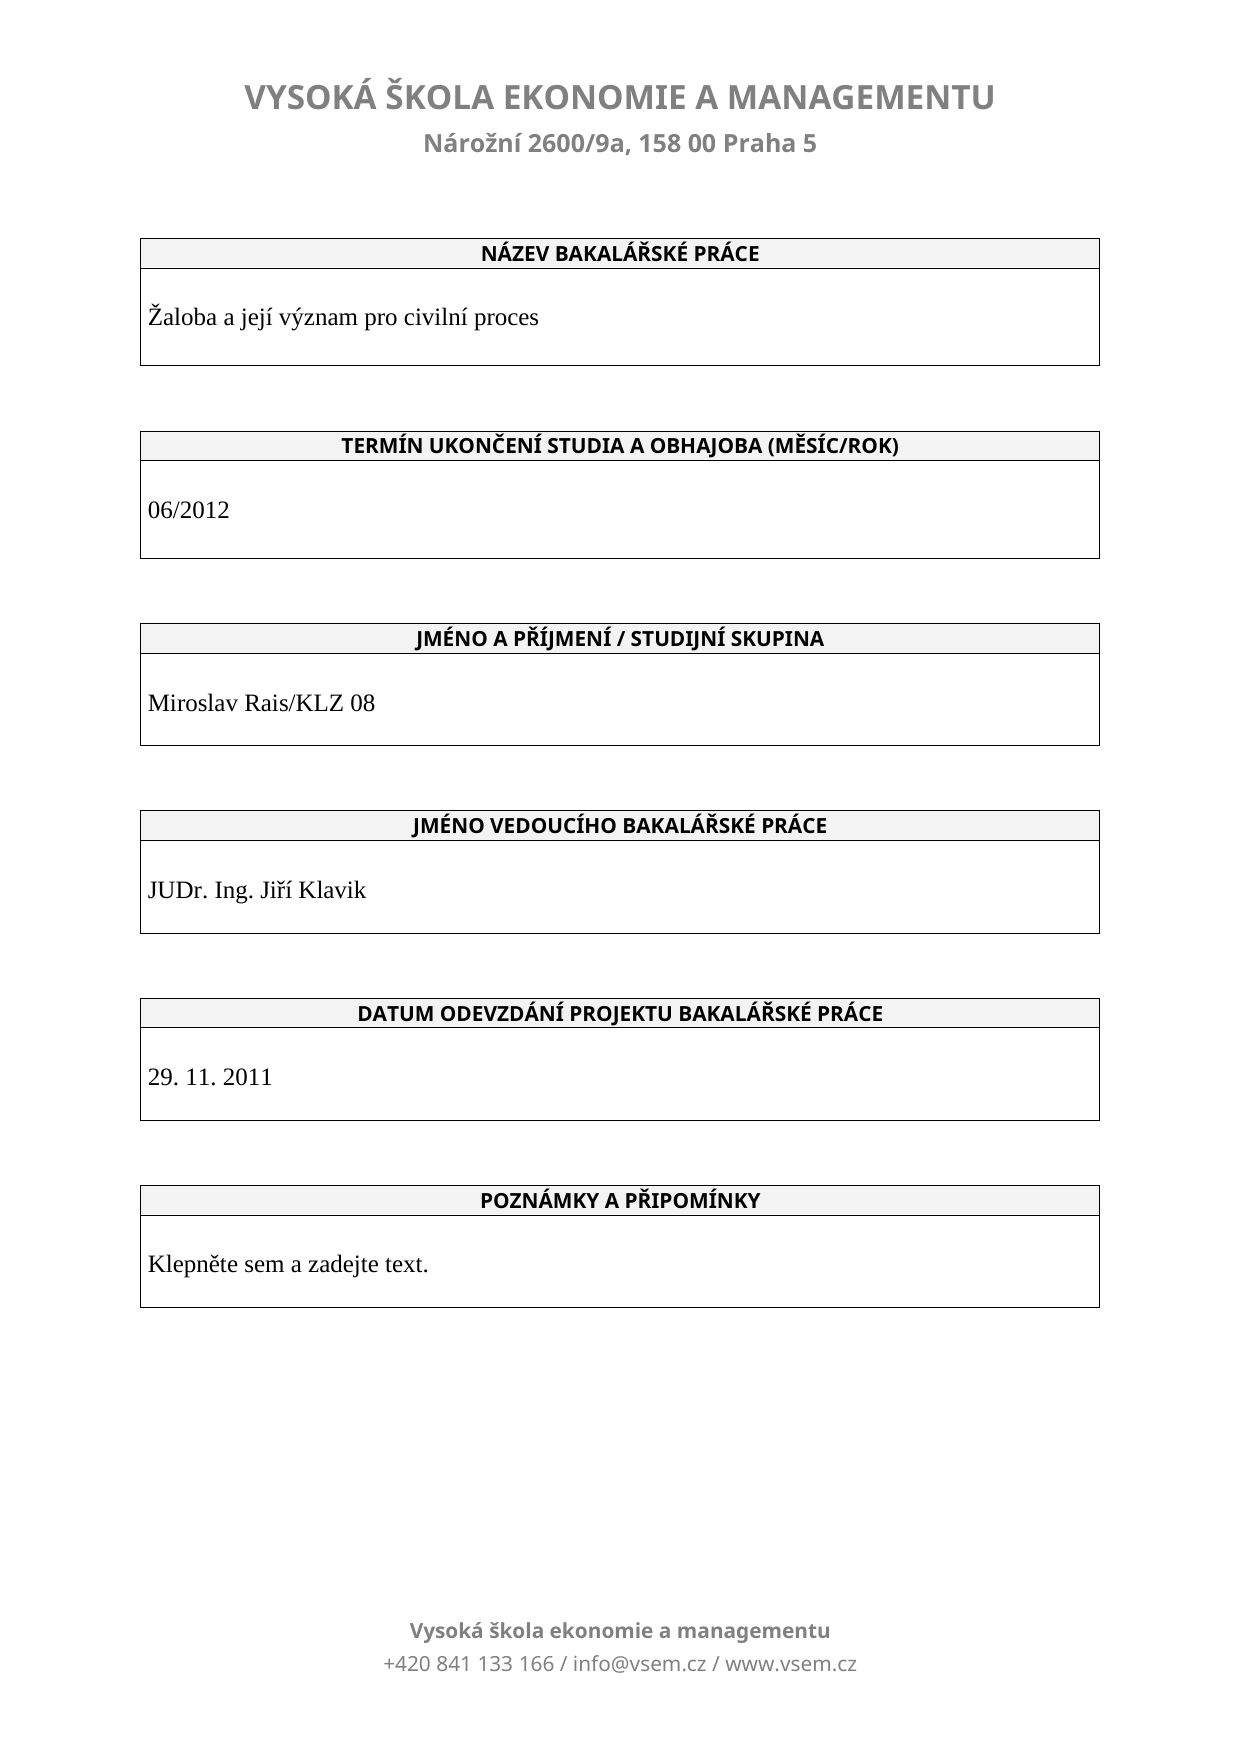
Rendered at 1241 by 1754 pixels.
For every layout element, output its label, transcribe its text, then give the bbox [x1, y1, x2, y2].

table_header jméno vedoucího BAKALÁŘSKÉ PRÁCE [141, 811, 1099, 840]
table_cell [141, 841, 1099, 932]
table_cell [141, 269, 1099, 365]
table_header jméno a příjmení / studijní skupina [141, 624, 1099, 653]
table_header Název BAKALÁŘSKÉ práce [141, 239, 1099, 267]
table_cell [141, 1028, 1099, 1120]
table_cell [141, 654, 1099, 745]
table_cell [141, 461, 1099, 558]
table_header poznámky a připomínky [141, 1186, 1099, 1214]
table_cell [141, 1216, 1099, 1307]
table_header TERMÍN UKONČENÍ STUDIA A OBHAJOBA (MĚSÍC/ROK) [141, 432, 1099, 460]
table_header Datum odevzdání PROJEKTU BAKALÁŘSKÉ PRÁCE [141, 999, 1099, 1027]
